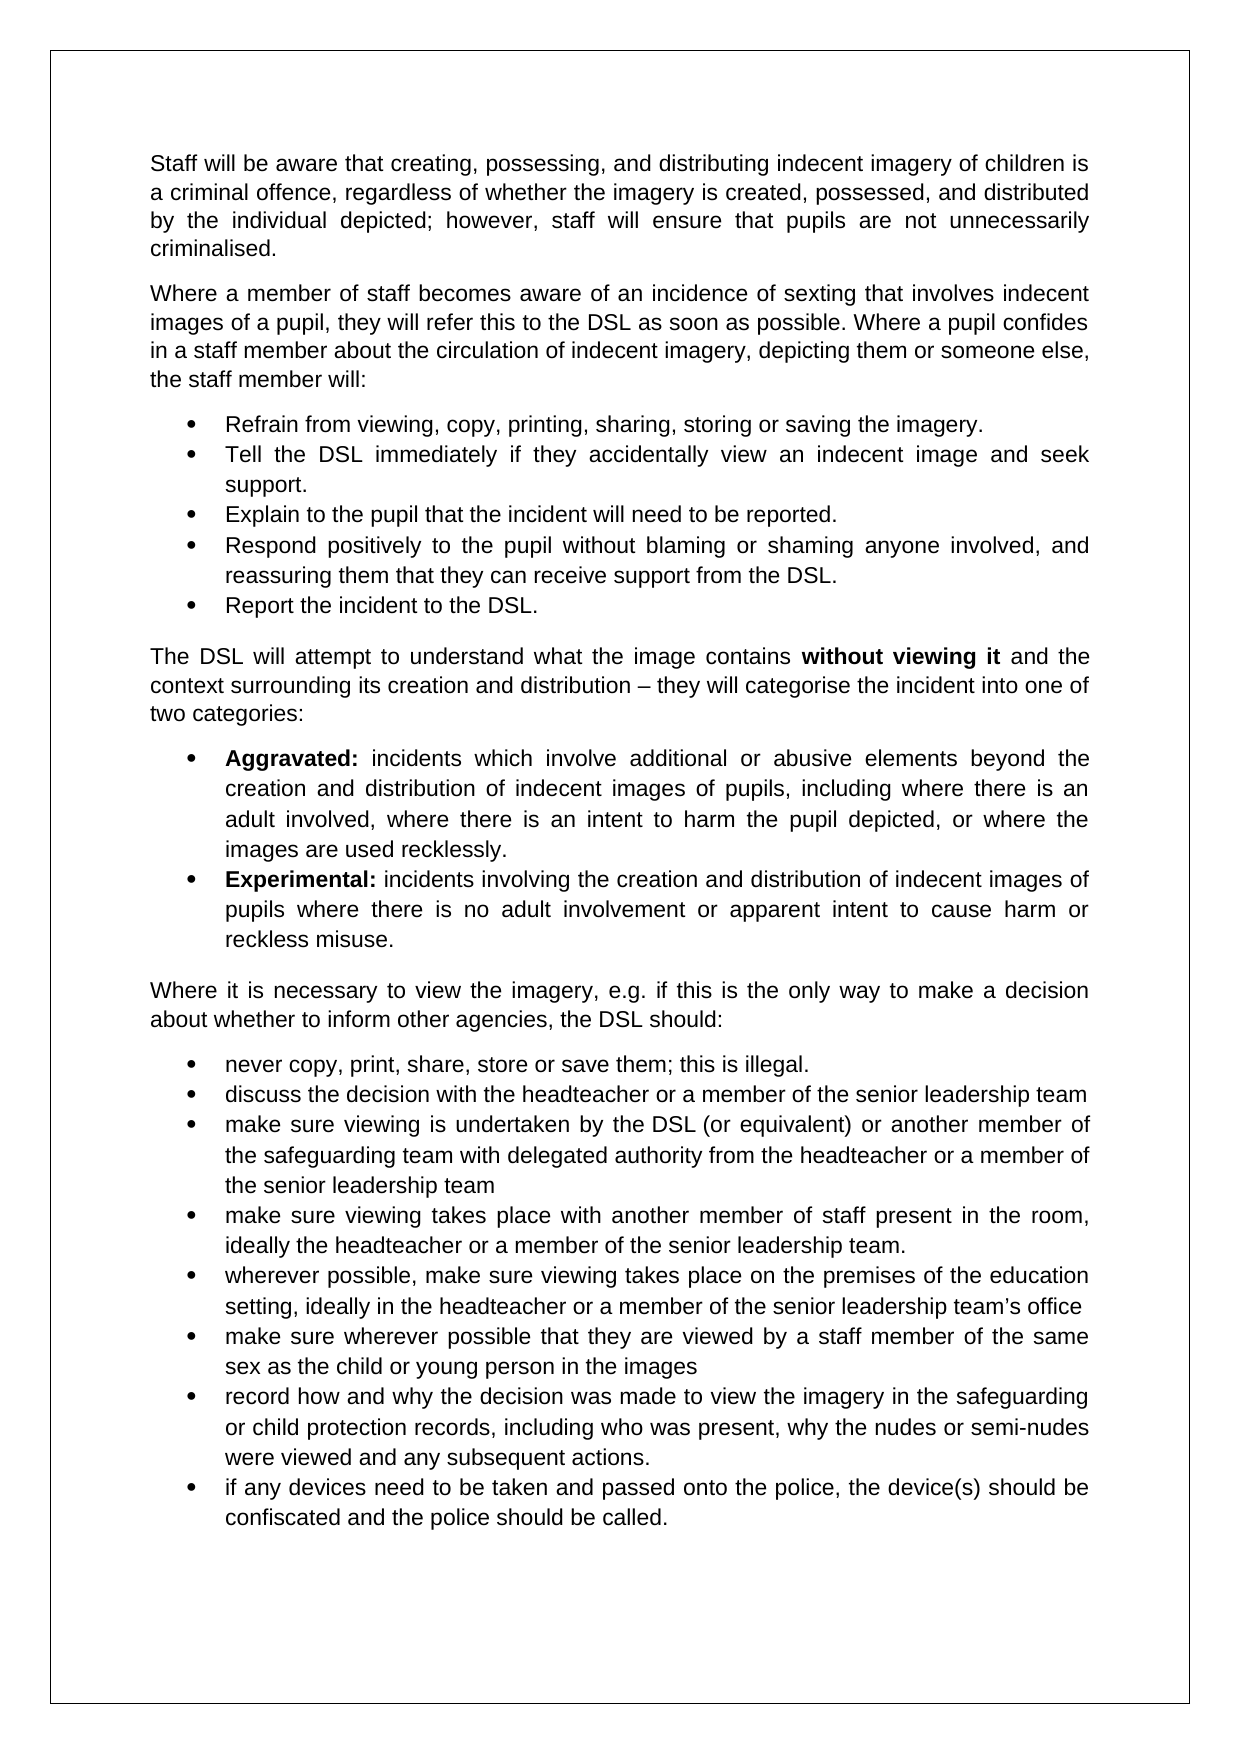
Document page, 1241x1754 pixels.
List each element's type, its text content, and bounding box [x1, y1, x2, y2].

list make sure wherever possible that they are viewed by a staff member of the same sex as the child or young person in the images [187, 1323, 1090, 1379]
list make sure viewing takes place with another member of staff present in the room, ideally the headteacher or a member of the senior leadership team. [187, 1202, 1090, 1258]
list discuss the decision with the headteacher or a member of the senior leadership team [187, 1081, 1090, 1107]
list Refrain from viewing, copy, printing, sharing, storing or saving the imagery. [187, 411, 1090, 437]
text Staff will be aware that creating, possessing, and distributing indecent imagery of children is a criminal offence, regardless of whether the imagery is created, possessed, and distributed by the individual depicted; however, staff will ensure that pupils are not unnecessarily criminalised. [150, 150, 1090, 262]
list if any devices need to be taken and passed onto the police, the device(s) should be confiscated and the police should be called. [187, 1474, 1090, 1530]
list Respond positively to the pupil without blaming or shaming anyone involved, and reassuring them that they can receive support from the DSL. [187, 532, 1090, 588]
text Where a member of staff becomes aware of an incidence of sexting that involves indecent images of a pupil, they will refer this to the DSL as soon as possible. Where a pupil confides in a staff member about the circulation of indecent imagery, depicting them or someone else, the staff member will: [150, 280, 1090, 392]
list Aggravated: incidents which involve additional or abusive elements beyond the creation and distribution of indecent images of pupils, including where there is an adult involved, where there is an intent to harm the pupil depicted, or where the images are used recklessly. [187, 745, 1090, 862]
list record how and why the decision was made to view the imagery in the safeguarding or child protection records, including who was present, why the nudes or semi-nudes were viewed and any subsequent actions. [187, 1383, 1090, 1470]
list Explain to the pupil that the incident will need to be reported. [187, 501, 1090, 528]
list make sure viewing is undertaken by the DSL (or equivalent) or another member of the safeguarding team with delegated authority from the headteacher or a member of the senior leadership team [187, 1111, 1090, 1198]
list Tell the DSL immediately if they accidentally view an indecent image and seek support. [187, 441, 1090, 498]
list never copy, print, share, store or save them; this is illegal. [187, 1051, 1090, 1077]
list Experimental: incidents involving the creation and distribution of indecent images of pupils where there is no adult involvement or apparent intent to cause harm or reckless misuse. [187, 866, 1090, 953]
text Where it is necessary to view the imagery, e.g. if this is the only way to make a decision about whether to inform other agencies, the DSL should: [150, 977, 1090, 1032]
text The DSL will attempt to understand what the image contains without viewing it and the context surrounding its creation and distribution – they will categorise the incident into one of two categories: [150, 643, 1090, 726]
list Report the incident to the DSL. [187, 592, 1090, 618]
list wherever possible, make sure viewing takes place on the premises of the education setting, ideally in the headteacher or a member of the senior leadership team’s office [187, 1262, 1090, 1319]
